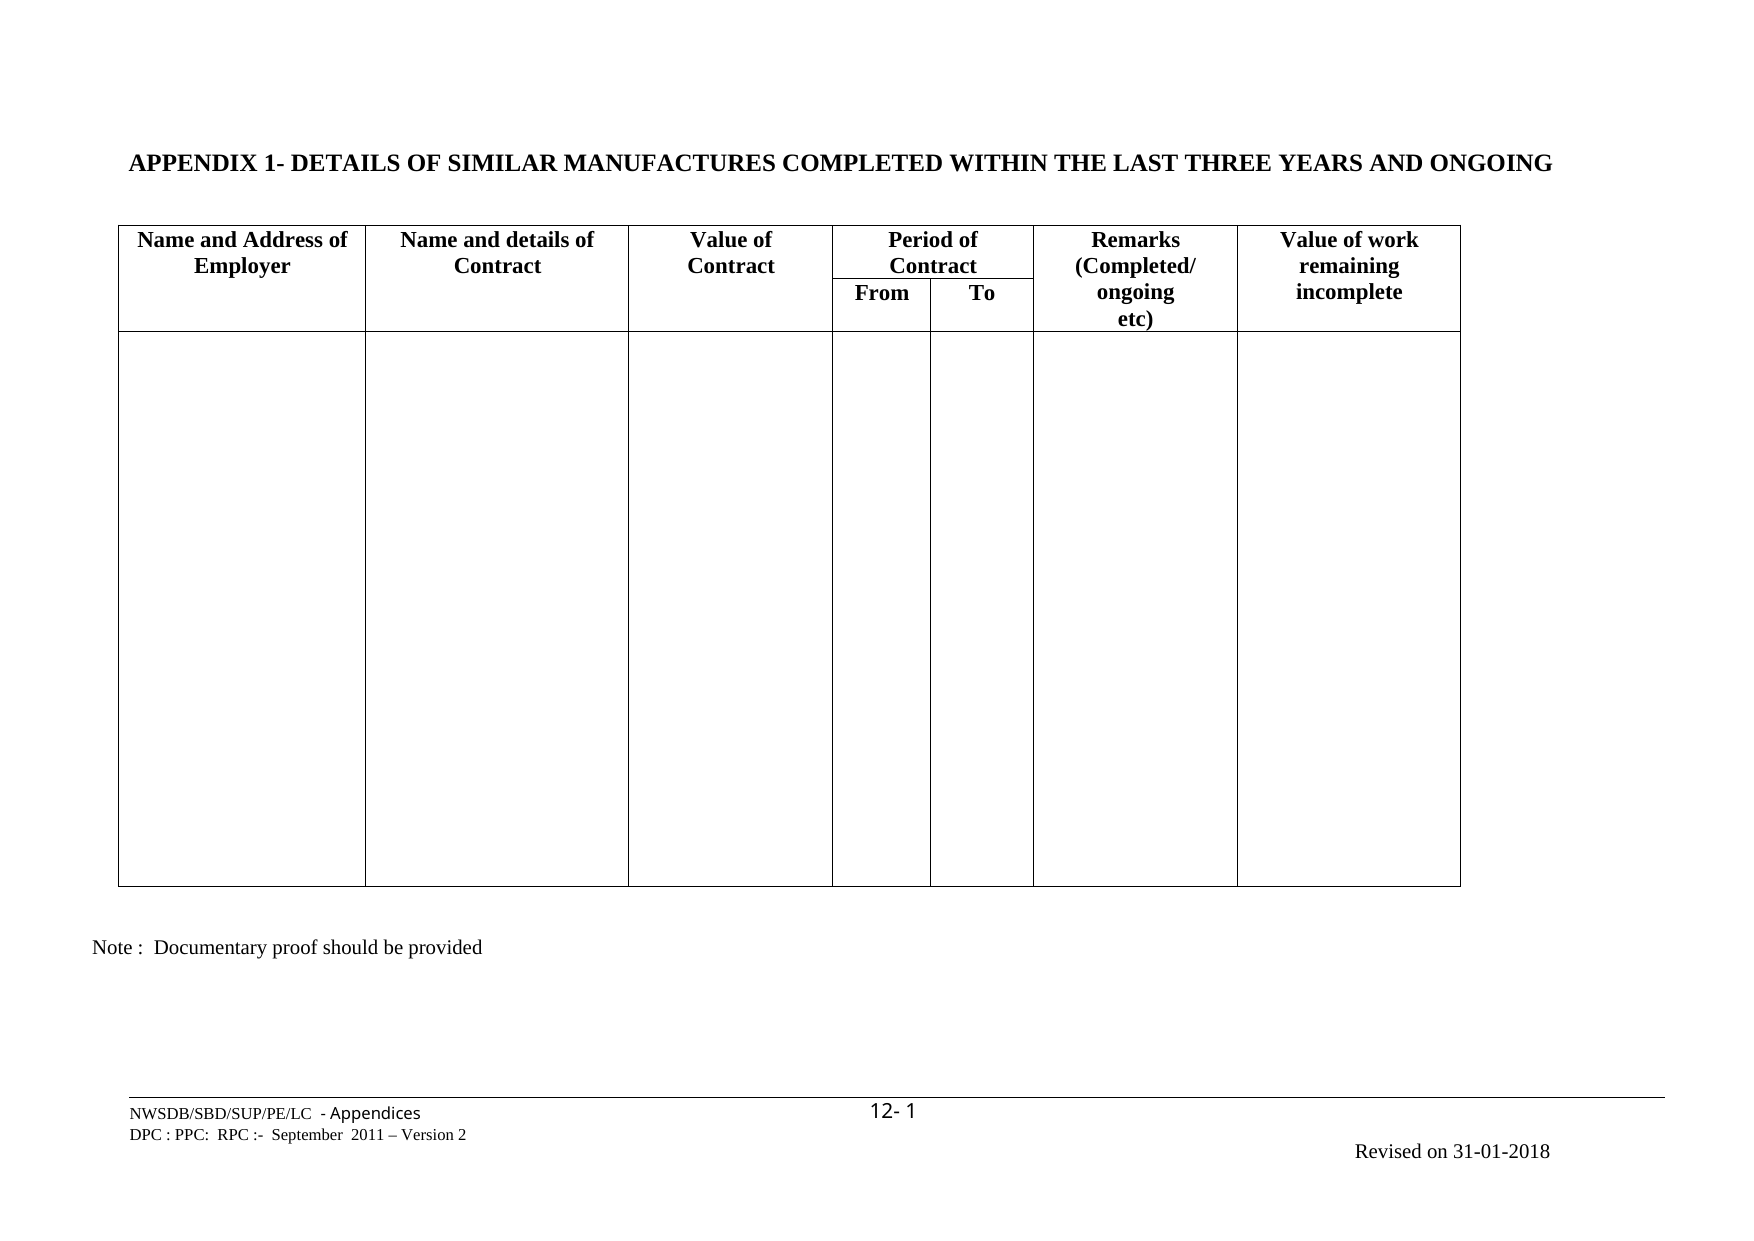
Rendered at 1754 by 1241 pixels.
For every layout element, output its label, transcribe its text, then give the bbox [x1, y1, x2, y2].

table_cell [1034, 332, 1237, 886]
table_cell [366, 332, 628, 886]
text Note : Documentary proof should be provided [92, 935, 1665, 959]
table_cell From [833, 279, 930, 331]
table_cell [1238, 332, 1460, 886]
table_header Remarks (Completed/ ongoing etc) [1034, 226, 1237, 331]
table_cell [119, 332, 365, 886]
table_cell To [931, 279, 1033, 331]
table_header Value of Contract [629, 226, 832, 331]
table_header Period of Contract [833, 226, 1033, 278]
table_cell [833, 332, 930, 886]
text APPENDIX 1- DETAILS OF SIMILAR MANUFACTURES COMPLETED WITHIN THE LAST THREE YEARS AND ONGOING [17, 148, 1665, 176]
table_header Name and Address of Employer [119, 226, 365, 331]
table_cell [629, 332, 832, 886]
table_header Name and details of Contract [366, 226, 628, 331]
table_header Value of work remaining incomplete [1238, 226, 1460, 331]
table_cell [931, 332, 1033, 886]
